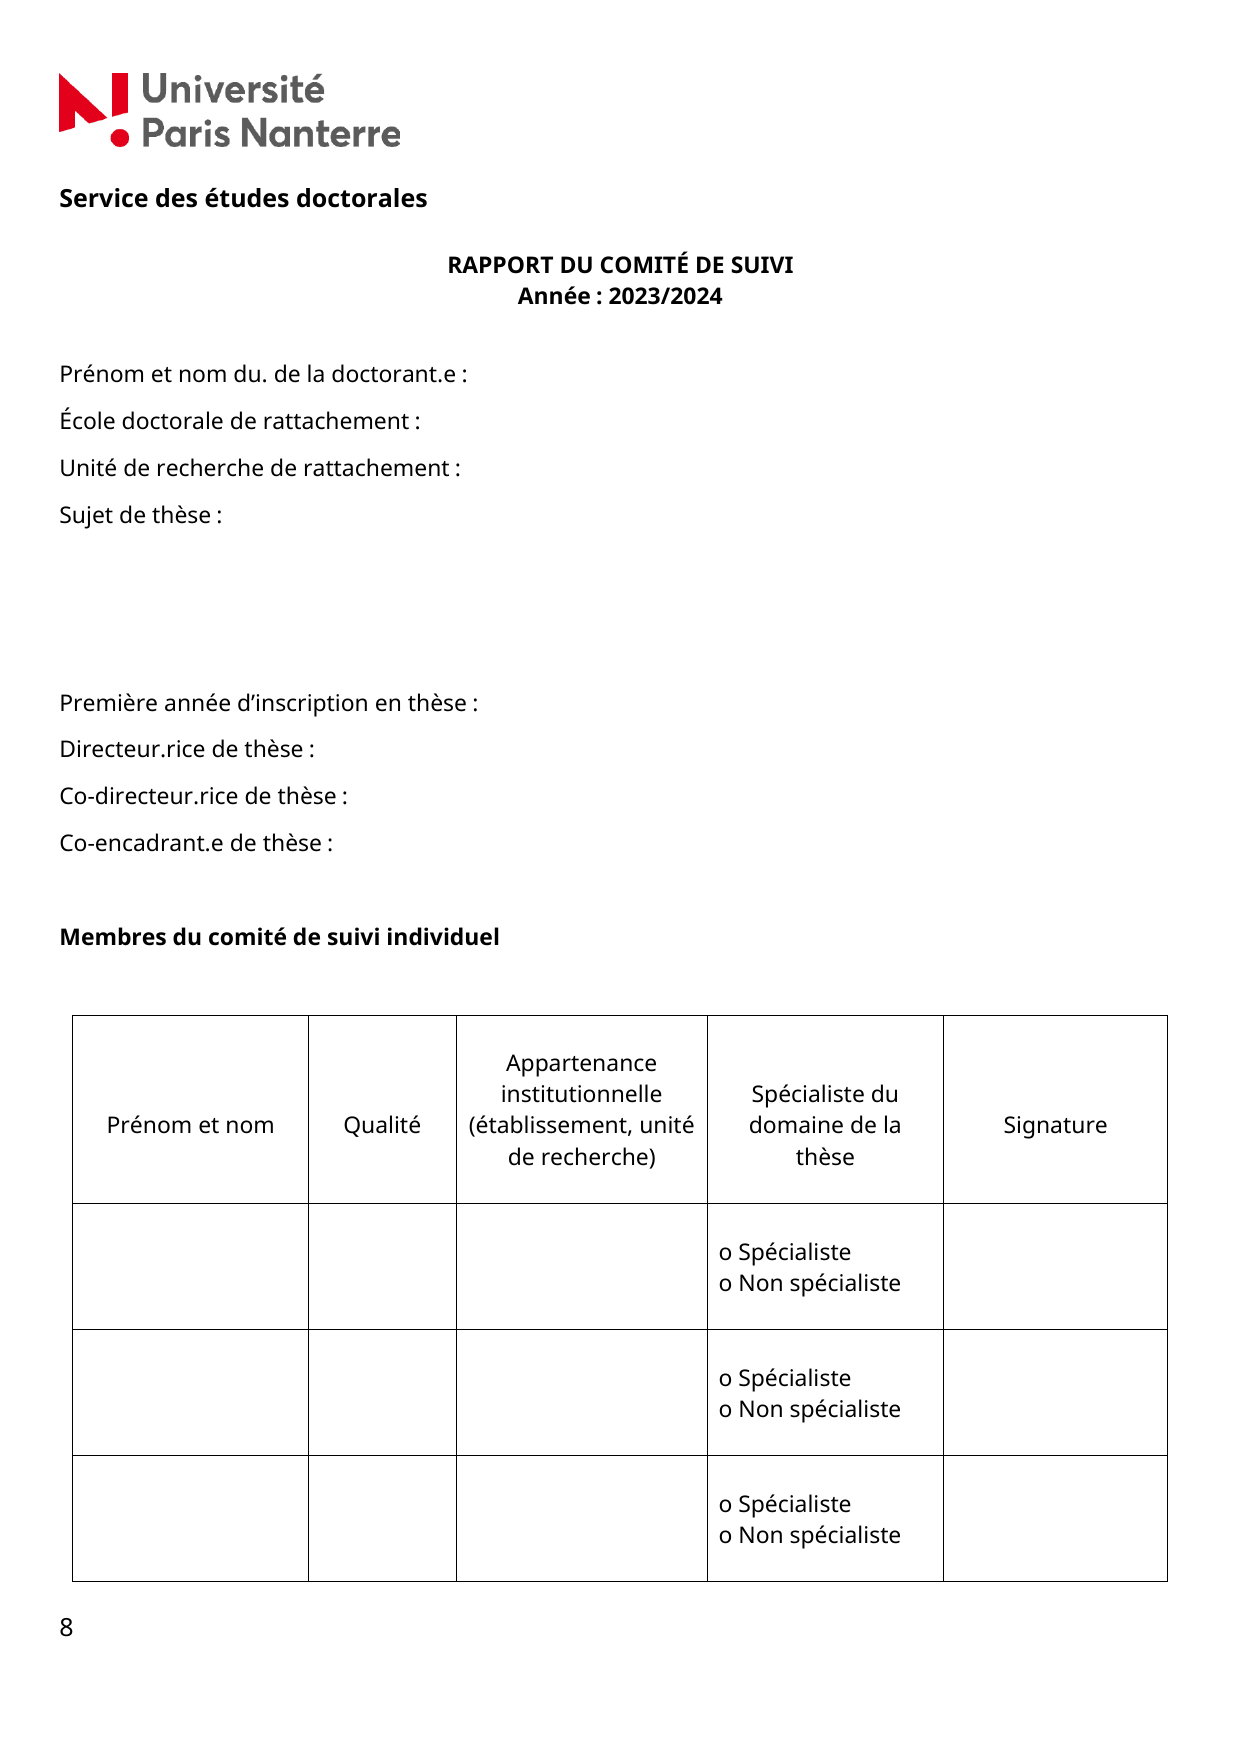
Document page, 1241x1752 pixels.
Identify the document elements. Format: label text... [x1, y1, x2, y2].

table_cell o Spécialiste o Non spécialiste [708, 1330, 943, 1455]
text Co-directeur.rice de thèse : [59, 780, 1181, 811]
table_cell [309, 1456, 456, 1581]
text Prénom et nom du. de la doctorant.e : [59, 358, 1181, 389]
table_cell [944, 1456, 1167, 1581]
table_header Prénom et nom [73, 1016, 308, 1203]
text Co-encadrant.e de thèse : [59, 827, 1181, 858]
text Sujet de thèse : [59, 499, 1181, 530]
text Année : 2023/2024 [59, 280, 1181, 311]
text RAPPORT DU COMITÉ DE SUIVI [59, 249, 1181, 280]
picture [59, 73, 400, 147]
table_cell [457, 1330, 707, 1455]
table_cell [73, 1456, 308, 1581]
table_cell [457, 1456, 707, 1581]
text École doctorale de rattachement : [59, 405, 1181, 436]
table_header Signature [944, 1016, 1167, 1203]
table_cell [309, 1204, 456, 1329]
table_header Appartenance institutionnelle (établissement, unité de recherche) [457, 1016, 707, 1203]
table_cell [73, 1204, 308, 1329]
table_cell [457, 1204, 707, 1329]
table_header Qualité [309, 1016, 456, 1203]
table_cell [944, 1330, 1167, 1455]
text Unité de recherche de rattachement : [59, 452, 1181, 483]
table_cell o Spécialiste o Non spécialiste [708, 1204, 943, 1329]
text Membres du comité de suivi individuel [59, 921, 1181, 952]
table_cell [73, 1330, 308, 1455]
table_cell o Spécialiste o Non spécialiste [708, 1456, 943, 1581]
table_cell [944, 1204, 1167, 1329]
text Première année d’inscription en thèse : [59, 686, 1181, 718]
table_header Spécialiste du domaine de la thèse [708, 1016, 943, 1203]
table_cell [309, 1330, 456, 1455]
text Directeur.rice de thèse : [59, 733, 1181, 764]
